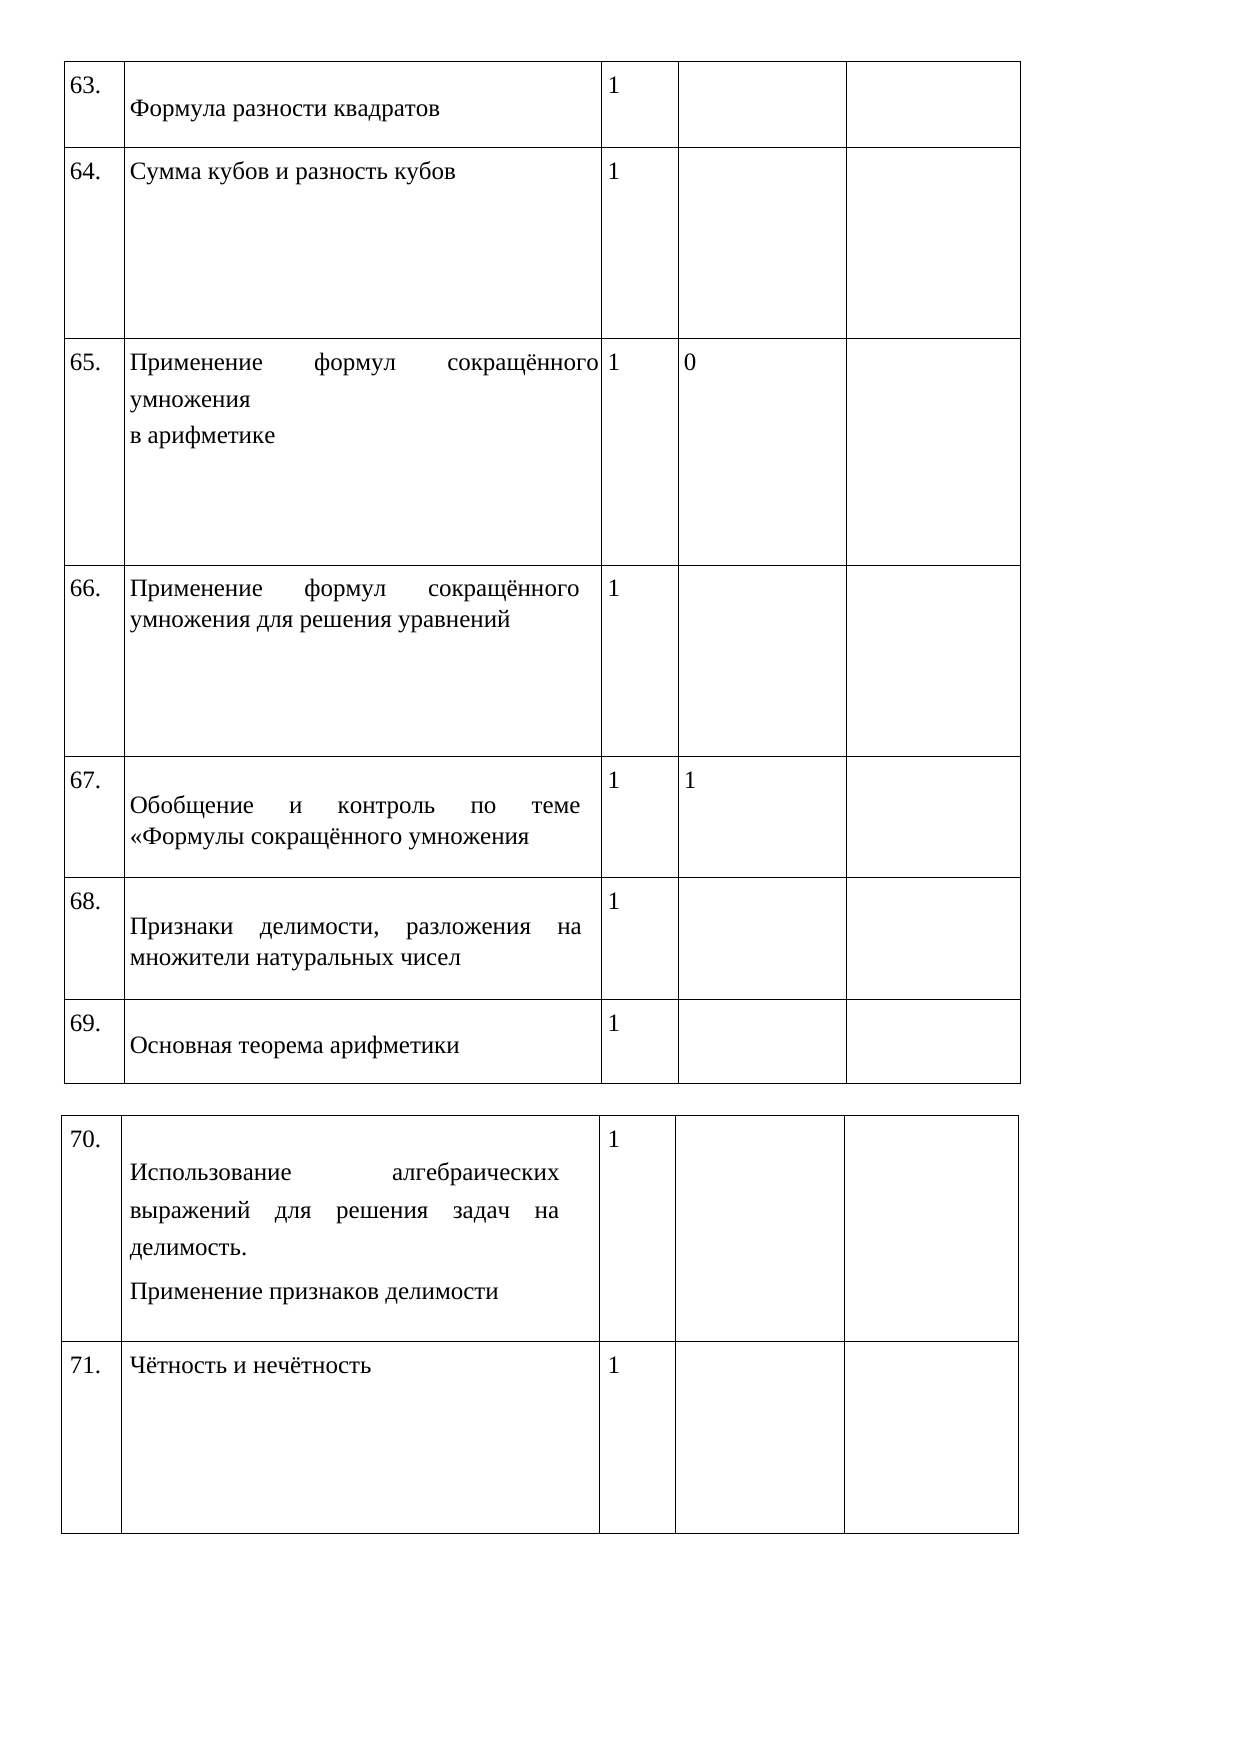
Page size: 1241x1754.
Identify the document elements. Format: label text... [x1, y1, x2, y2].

table_cell Обобщение и контроль по теме «Формулы сокращённого умножения [125, 757, 601, 877]
table_cell Сумма кубов и разность кубов [125, 148, 601, 338]
table_cell Формула разности квадратов [125, 62, 601, 147]
table_cell 65. [65, 339, 124, 565]
table_cell 1 [602, 878, 678, 999]
table_cell 68. [65, 878, 124, 999]
table_cell [847, 148, 1020, 338]
table_cell [679, 1000, 846, 1083]
table_cell [679, 148, 846, 338]
table_cell 66. [65, 566, 124, 756]
table_cell 64. [65, 148, 124, 338]
table_cell [847, 1000, 1020, 1083]
table_cell Чётность и нечётность [122, 1342, 599, 1533]
table_cell [676, 1342, 844, 1533]
table_header [845, 1116, 1018, 1341]
table_cell Признаки делимости, разложения на множители натуральных чисел [125, 878, 601, 999]
table_cell [847, 878, 1020, 999]
table_header 70. [62, 1116, 121, 1341]
table_cell 69. [65, 1000, 124, 1083]
table_cell 1 [602, 1000, 678, 1083]
table_cell 63. [65, 62, 124, 147]
table_header Использование алгебраических выражений для решения задач на делимость. Применение признаков делимости [122, 1116, 599, 1341]
table_cell 71. [62, 1342, 121, 1533]
table_cell 1 [679, 757, 846, 877]
table_cell 1 [600, 1342, 675, 1533]
table_cell [847, 62, 1020, 147]
table_cell 67. [65, 757, 124, 877]
table_cell Применение формул сокращённого умножения для решения уравнений [125, 566, 601, 756]
table_cell [845, 1342, 1018, 1533]
table_header 1 [600, 1116, 675, 1341]
table_cell 1 [602, 148, 678, 338]
table_header [676, 1116, 844, 1341]
table_cell 1 [602, 566, 678, 756]
table_cell 1 [602, 757, 678, 877]
table_cell Основная теорема арифметики [125, 1000, 601, 1083]
table_cell 1 [602, 339, 678, 565]
table_cell [847, 566, 1020, 756]
table_cell [847, 757, 1020, 877]
table_cell 1 [602, 62, 678, 147]
table_cell Применение формул сокращённого умножения в арифметике [125, 339, 601, 565]
table_cell 0 [679, 339, 846, 565]
table_cell [847, 339, 1020, 565]
table_cell [679, 62, 846, 147]
table_cell [679, 566, 846, 756]
table_cell [679, 878, 846, 999]
